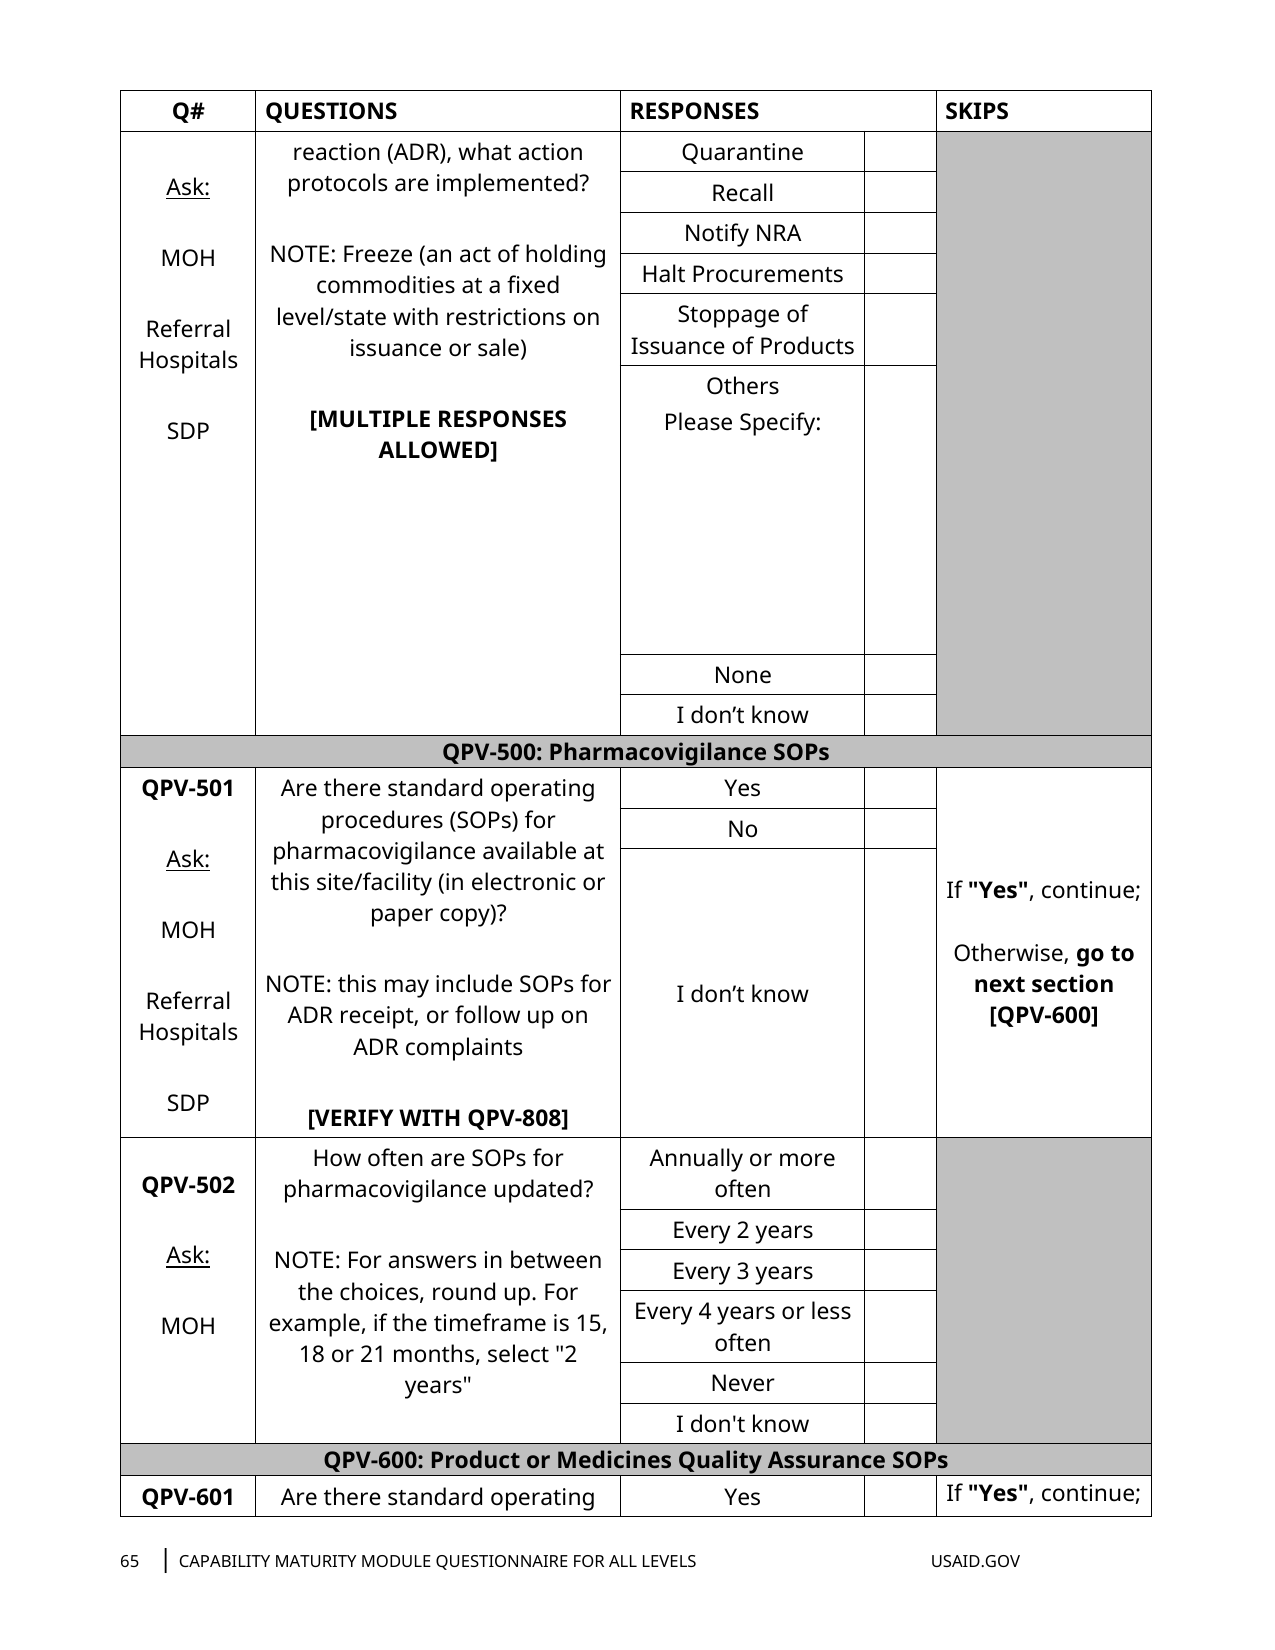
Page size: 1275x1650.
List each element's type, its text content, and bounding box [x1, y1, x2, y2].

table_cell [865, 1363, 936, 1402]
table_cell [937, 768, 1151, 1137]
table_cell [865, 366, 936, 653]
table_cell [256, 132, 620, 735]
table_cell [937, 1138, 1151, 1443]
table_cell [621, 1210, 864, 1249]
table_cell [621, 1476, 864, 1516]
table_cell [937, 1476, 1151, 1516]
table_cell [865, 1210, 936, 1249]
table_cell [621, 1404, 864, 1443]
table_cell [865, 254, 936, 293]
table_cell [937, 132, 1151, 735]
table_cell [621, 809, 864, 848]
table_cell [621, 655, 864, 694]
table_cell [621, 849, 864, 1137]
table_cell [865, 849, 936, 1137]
table_header Q# [121, 91, 255, 131]
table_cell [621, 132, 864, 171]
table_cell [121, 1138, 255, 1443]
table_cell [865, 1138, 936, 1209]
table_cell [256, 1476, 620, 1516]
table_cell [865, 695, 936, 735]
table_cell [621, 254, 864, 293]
table_header QUESTIONS [256, 91, 620, 131]
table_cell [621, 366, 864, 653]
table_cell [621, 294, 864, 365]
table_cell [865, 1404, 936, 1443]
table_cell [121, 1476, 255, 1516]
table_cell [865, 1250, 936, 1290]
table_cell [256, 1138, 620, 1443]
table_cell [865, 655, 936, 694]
table_header SKIPS [937, 91, 1151, 131]
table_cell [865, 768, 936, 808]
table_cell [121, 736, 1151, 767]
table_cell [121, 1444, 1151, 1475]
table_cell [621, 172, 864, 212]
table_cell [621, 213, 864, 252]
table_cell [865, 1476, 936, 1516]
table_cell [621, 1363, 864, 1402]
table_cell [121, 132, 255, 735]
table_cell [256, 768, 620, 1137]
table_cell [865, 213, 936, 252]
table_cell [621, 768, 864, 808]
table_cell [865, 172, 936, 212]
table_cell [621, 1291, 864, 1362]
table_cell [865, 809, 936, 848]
table_header RESPONSES [621, 91, 936, 131]
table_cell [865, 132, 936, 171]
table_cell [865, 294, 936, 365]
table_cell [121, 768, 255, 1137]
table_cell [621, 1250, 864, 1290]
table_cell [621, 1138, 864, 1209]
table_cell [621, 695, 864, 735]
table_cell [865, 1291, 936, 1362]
